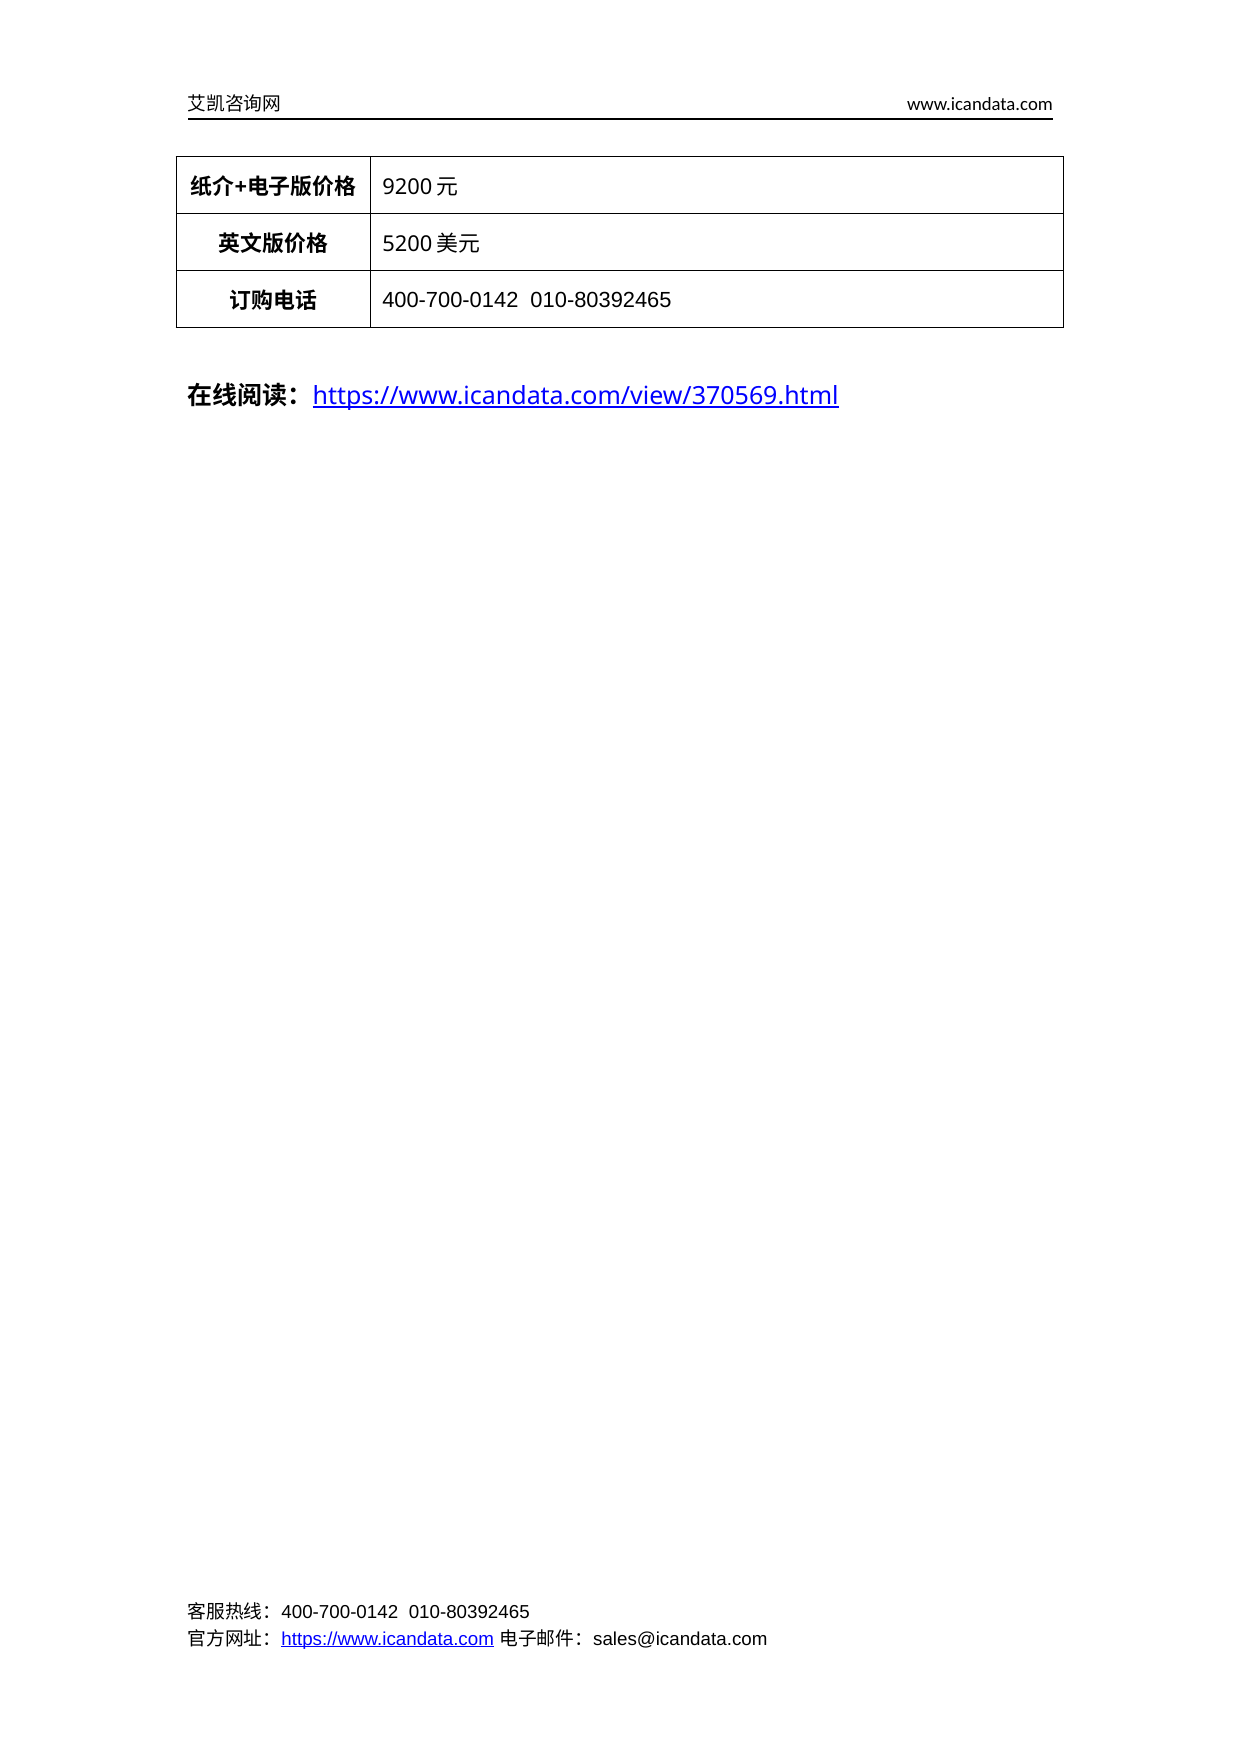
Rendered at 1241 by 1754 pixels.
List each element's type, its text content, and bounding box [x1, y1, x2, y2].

table_cell 400-700-0142 010-80392465 [371, 271, 1063, 327]
table_cell 纸介+电子版价格 [177, 157, 370, 213]
table_cell 订购电话 [177, 271, 370, 327]
table_cell 英文版价格 [177, 214, 370, 270]
table_cell 5200美元 [371, 214, 1063, 270]
table_cell 9200元 [371, 157, 1063, 213]
text 在线阅读：https://www.icandata.com/view/370569.html [187, 361, 1053, 426]
